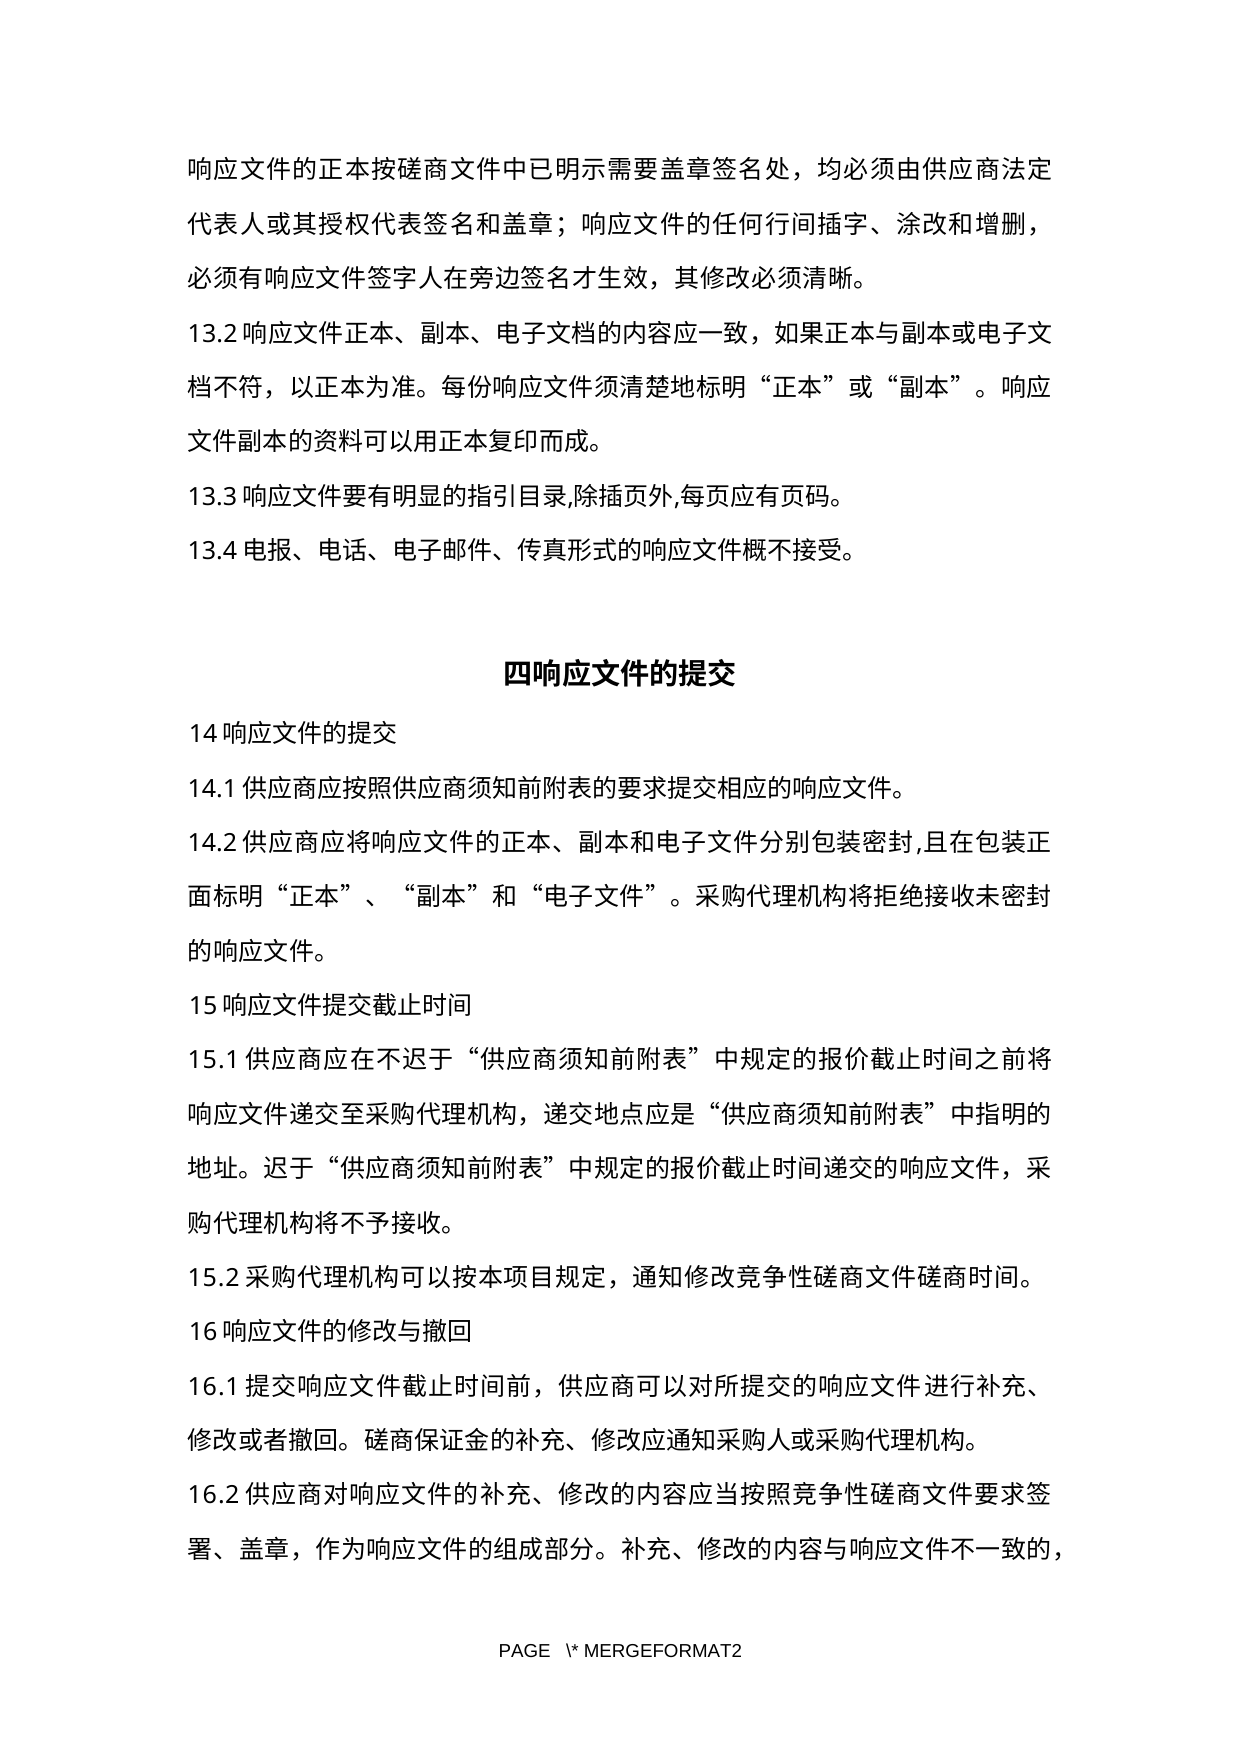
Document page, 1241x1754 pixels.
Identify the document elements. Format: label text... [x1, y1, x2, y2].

text 15.2采购代理机构可以按本项目规定，通知修改竞争性磋商文件磋商时间。 [187, 1257, 1053, 1294]
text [187, 1475, 1053, 1566]
text 14.1供应商应按照供应商须知前附表的要求提交相应的响应文件。 [187, 768, 1052, 804]
text 14.2供应商应将响应文件的正本、副本和电子文件分别包装密封,且在包装正面标明“正本”、“副本”和“电子文件”。采购代理机构将拒绝接收未密封的响应文件。 [187, 822, 1052, 967]
text 14响应文件的提交 [189, 714, 1053, 750]
text 16响应文件的修改与撤回 [189, 1312, 1053, 1348]
text 13.4电报、电话、电子邮件、传真形式的响应文件概不接受。 [187, 531, 1052, 567]
text 15响应文件提交截止时间 [189, 986, 1053, 1022]
text 13.3响应文件要有明显的指引目录,除插页外,每页应有页码。 [187, 476, 1053, 512]
text 13.2响应文件正本、副本、电子文档的内容应一致，如果正本与副本或电子文档不符，以正本为准。每份响应文件须清楚地标明“正本”或“副本”。响应文件副本的资料可以用正本复印而成。 [187, 313, 1053, 458]
text 15.1供应商应在不迟于“供应商须知前附表”中规定的报价截止时间之前将响应文件递交至采购代理机构，递交地点应是“供应商须知前附表”中指明的地址。迟于“供应商须知前附表”中规定的报价截止时间递交的响应文件，采购代理机构将不予接收。 [187, 1040, 1053, 1239]
text 16.1提交响应文件截止时间前，供应商可以对所提交的响应文件进行补充、修改或者撤回。磋商保证金的补充、修改应通知采购人或采购代理机构。 [187, 1366, 1053, 1457]
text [187, 150, 1053, 295]
text 四响应文件的提交 [187, 650, 1053, 693]
